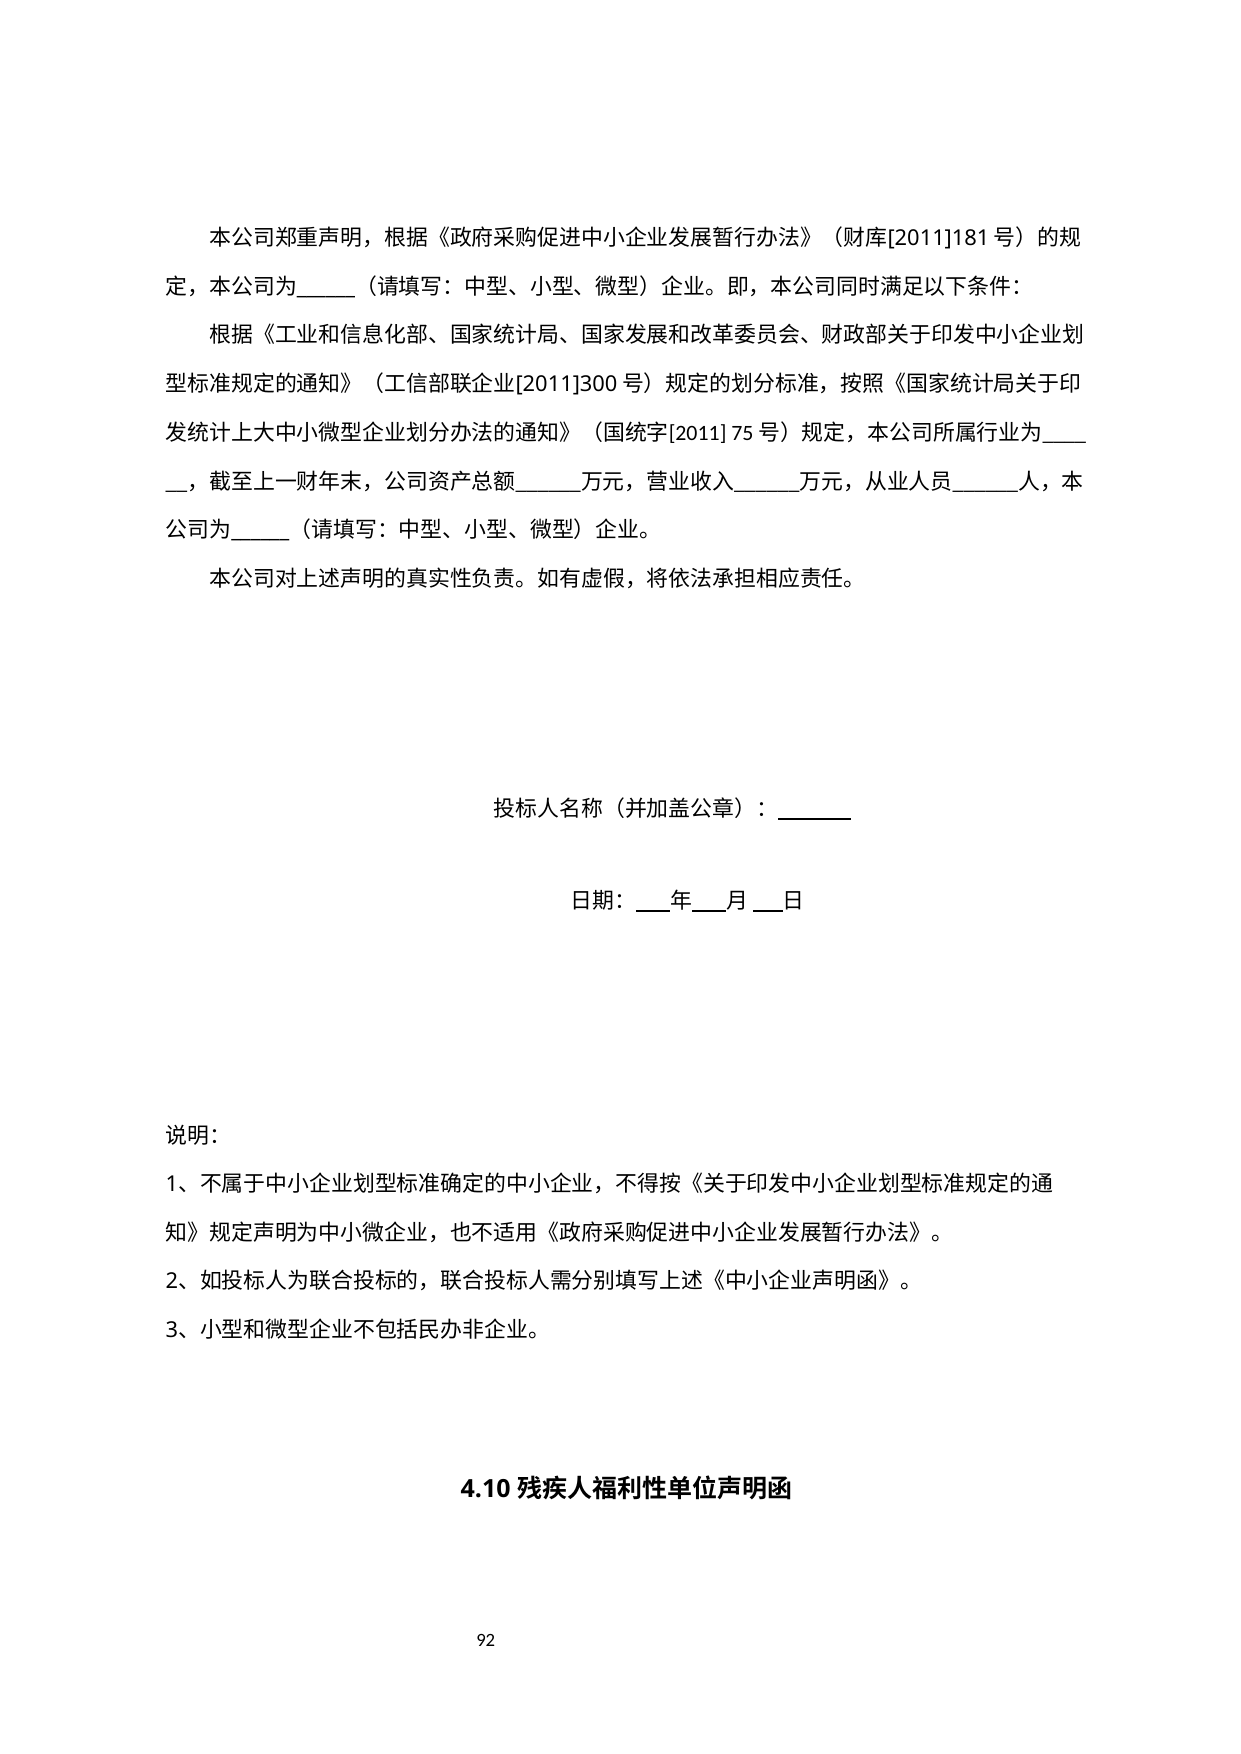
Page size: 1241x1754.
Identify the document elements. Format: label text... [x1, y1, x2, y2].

text 3、小型和微型企业不包括民办非企业。 [165, 1311, 1087, 1344]
text 本公司郑重声明，根据《政府采购促进中小企业发展暂行办法》（财库[2011]181号）的规定，本公司为______（请填写：中型、小型、微型）企业。即，本公司同时满足以下条件： 根据《工业和信息化部、国家统计局、国家发展和改革委员会、财政部关于印发中小企业划型标准规定的通知》（工信部联企业[2011]300号）规定的划分标准，按照《国家统计局关于印发统计上大中小微型企业划分办法的通知》（国统字[2011] 75号）规定，本公司所属行业为______，截至上一财年末，公司资产总额______万元，营业收入______万元，从业人员______人，本公司为______（请填写：中型、小型、微型）企业。 [165, 219, 1087, 544]
text 本公司对上述声明的真实性负责。如有虚假，将依法承担相应责任。 [165, 560, 1087, 593]
text 投标人名称（并加盖公章）： [165, 791, 1087, 823]
text 说明： [165, 1118, 1087, 1150]
text 1、不属于中小企业划型标准确定的中小企业，不得按《关于印发中小企业划型标准规定的通知》规定声明为中小微企业，也不适用《政府采购促进中小企业发展暂行办法》。 [165, 1166, 1087, 1247]
text 2、如投标人为联合投标的，联合投标人需分别填写上述《中小企业声明函》。 [165, 1263, 1087, 1296]
text 日期： 年 月 日 [165, 883, 1087, 915]
text 4.10 残疾人福利性单位声明函 [165, 1454, 1087, 1519]
